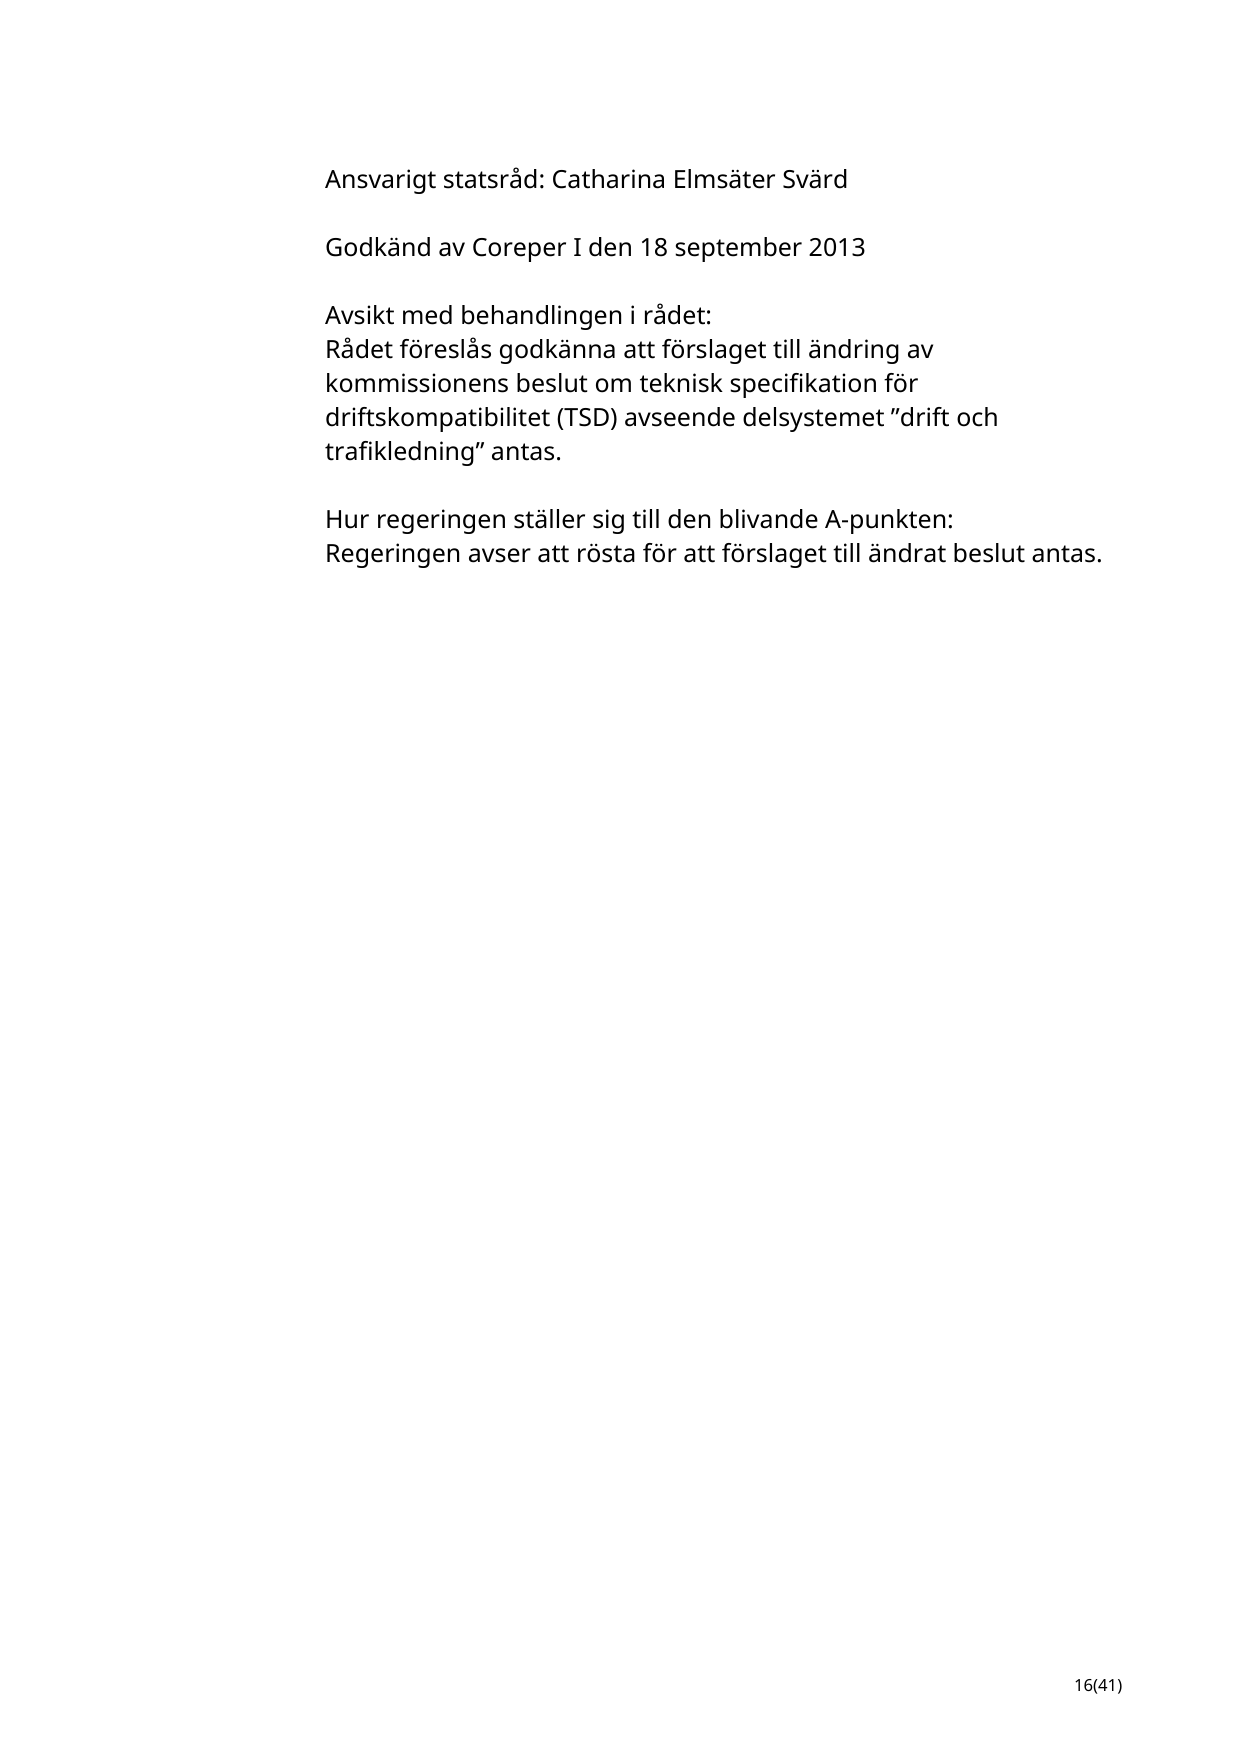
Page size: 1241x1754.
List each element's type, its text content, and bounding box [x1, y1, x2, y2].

text Regeringen avser att rösta för att förslaget till ändrat beslut antas. [325, 536, 1122, 570]
text Rådet föreslås godkänna att förslaget till ändring av kommissionens beslut om teknisk specifikation för driftskompatibilitet (TSD) avseende delsystemet ”drift och trafikledning” antas. [325, 332, 1122, 468]
text Godkänd av Coreper I den 18 september 2013 [325, 229, 1122, 263]
text Ansvarigt statsråd: Catharina Elmsäter Svärd [325, 161, 1122, 195]
text Hur regeringen ställer sig till den blivande A-punkten: [325, 502, 1122, 536]
text Avsikt med behandlingen i rådet: [325, 297, 1122, 332]
